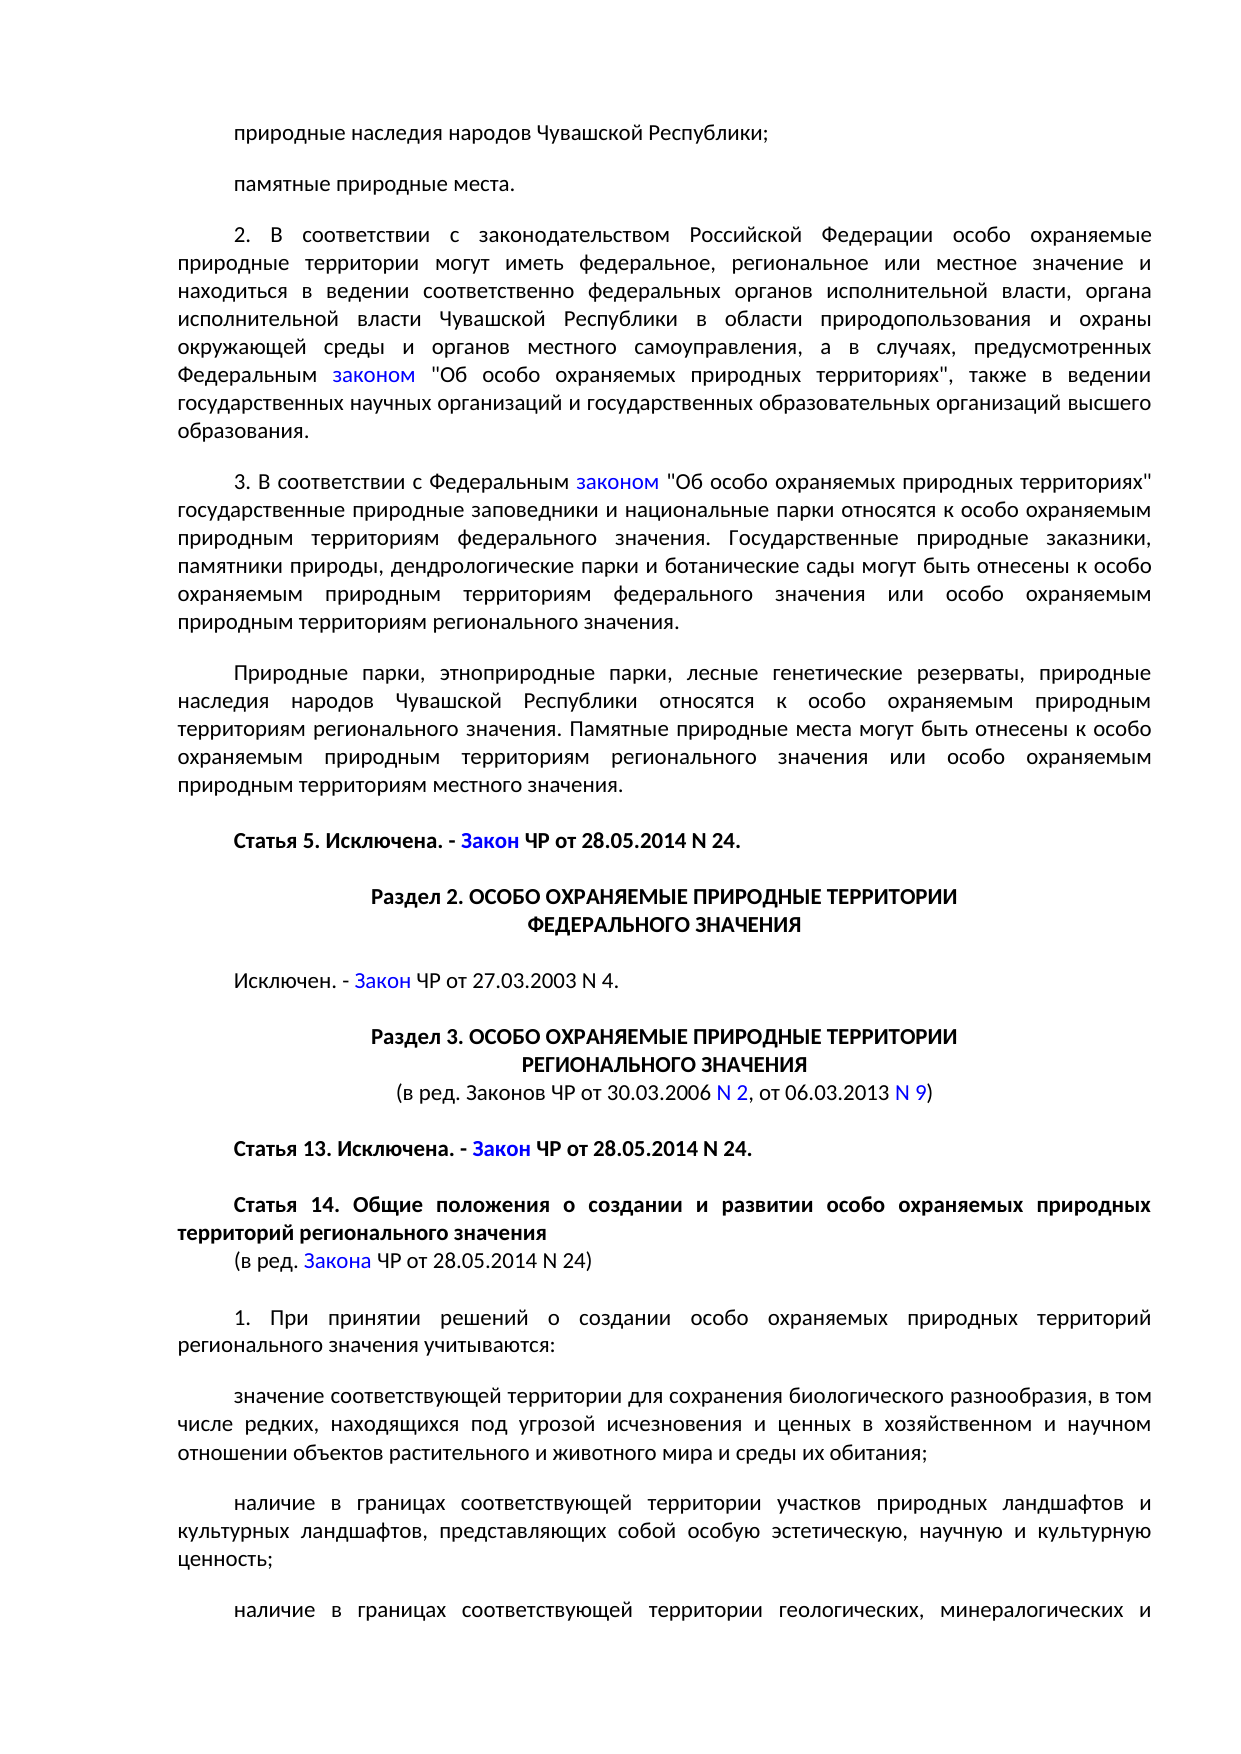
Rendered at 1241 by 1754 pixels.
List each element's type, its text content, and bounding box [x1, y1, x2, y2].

text 1. При принятии решений о создании особо охраняемых природных территорий регионального значения учитываются: [177, 1303, 1152, 1359]
text наличие в границах соответствующей территории участков природных ландшафтов и культурных ландшафтов, представляющих собой особую эстетическую, научную и культурную ценность; [177, 1488, 1152, 1573]
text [177, 1596, 1152, 1623]
title Раздел 2. ОСОБО ОХРАНЯЕМЫЕ ПРИРОДНЫЕ ТЕРРИТОРИИ [177, 882, 1152, 910]
title Статья 14. Общие положения о создании и развитии особо охраняемых природных территорий регионального значения [177, 1191, 1152, 1247]
title Раздел 3. ОСОБО ОХРАНЯЕМЫЕ ПРИРОДНЫЕ ТЕРРИТОРИИ [177, 1022, 1152, 1050]
text (в ред. Закона ЧР от 28.05.2014 N 24) [177, 1247, 1152, 1274]
text (в ред. Законов ЧР от 30.03.2006 N 2, от 06.03.2013 N 9) [177, 1078, 1152, 1106]
text памятные природные места. [177, 169, 1152, 197]
text Природные парки, этноприродные парки, лесные генетические резерваты, природные наследия народов Чувашской Республики относятся к особо охраняемым природным территориям регионального значения. Памятные природные места могут быть отнесены к особо охраняемым природным территориям регионального значения или особо охраняемым природным территориям местного значения. [177, 658, 1152, 798]
text Исключен. - Закон ЧР от 27.03.2003 N 4. [177, 966, 1152, 994]
title Статья 5. Исключена. - Закон ЧР от 28.05.2014 N 24. [177, 826, 1152, 854]
text 3. В соответствии с Федеральным законом "Об особо охраняемых природных территориях" государственные природные заповедники и национальные парки относятся к особо охраняемым природным территориям федерального значения. Государственные природные заказники, памятники природы, дендрологические парки и ботанические сады могут быть отнесены к особо охраняемым природным территориям федерального значения или особо охраняемым природным территориям регионального значения. [177, 467, 1152, 635]
text 2. В соответствии с законодательством Российской Федерации особо охраняемые природные территории могут иметь федеральное, региональное или местное значение и находиться в ведении соответственно федеральных органов исполнительной власти, органа исполнительной власти Чувашской Республики в области природопользования и охраны окружающей среды и органов местного самоуправления, а в случаях, предусмотренных Федеральным законом "Об особо охраняемых природных территориях", также в ведении государственных научных организаций и государственных образовательных организаций высшего образования. [177, 220, 1152, 444]
title Статья 13. Исключена. - Закон ЧР от 28.05.2014 N 24. [177, 1134, 1152, 1162]
title ФЕДЕРАЛЬНОГО ЗНАЧЕНИЯ [177, 910, 1152, 938]
text природные наследия народов Чувашской Республики; [177, 118, 1152, 146]
text значение соответствующей территории для сохранения биологического разнообразия, в том числе редких, находящихся под угрозой исчезновения и ценных в хозяйственном и научном отношении объектов растительного и животного мира и среды их обитания; [177, 1382, 1152, 1466]
title РЕГИОНАЛЬНОГО ЗНАЧЕНИЯ [177, 1050, 1152, 1078]
